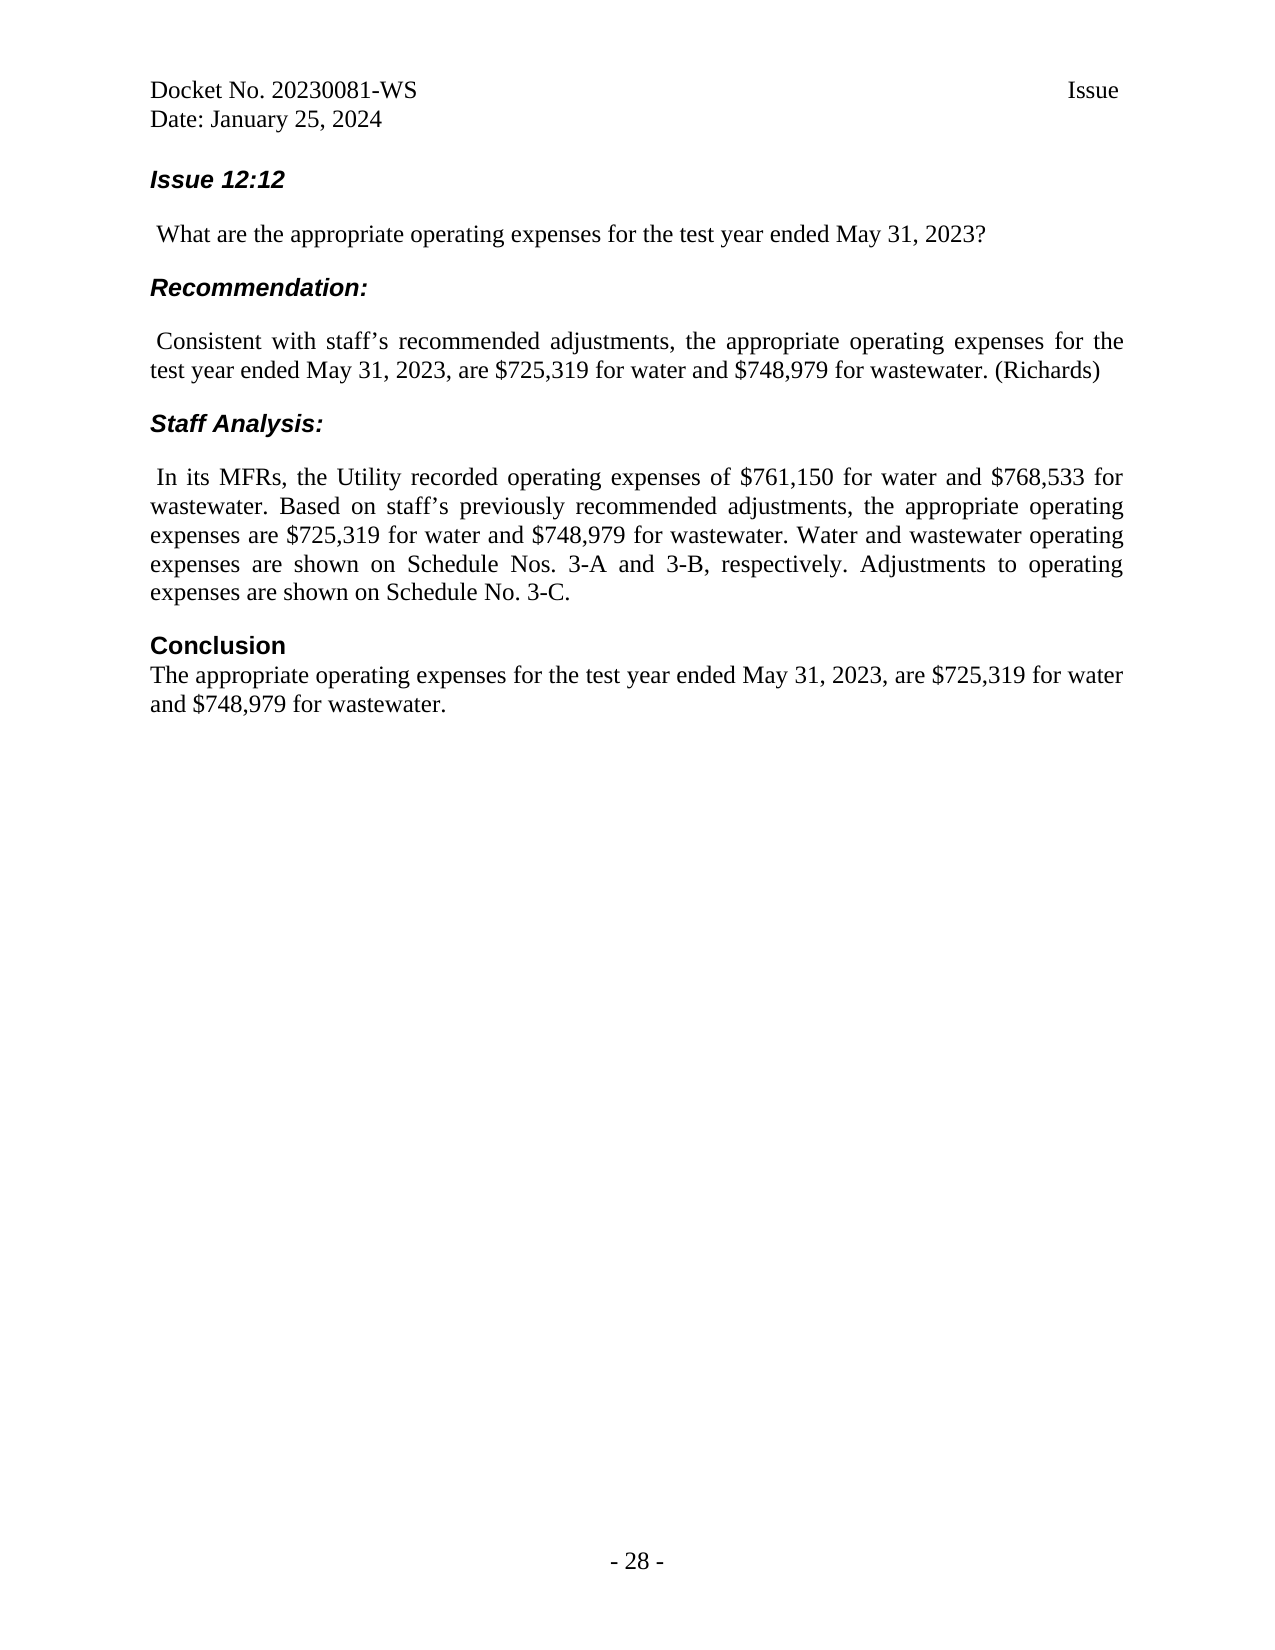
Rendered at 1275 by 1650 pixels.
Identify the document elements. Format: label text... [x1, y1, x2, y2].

subtitle Staff Analysis: [150, 409, 1125, 437]
text In its MFRs, the Utility recorded operating expenses of $761,150 for water and $768,533 for wastewater. Based on staff’s previously recommended adjustments, the appropriate operating expenses are $725,319 for water and $748,979 for wastewater. Water and wastewater operating expenses are shown on Schedule Nos. 3-A and 3-B, respectively. Adjustments to operating expenses are shown on Schedule No. 3-C. [150, 462, 1125, 606]
text Conclusion [150, 631, 1125, 660]
text What are the appropriate operating expenses for the test year ended May 31, 2023? [150, 219, 1125, 247]
text Consistent with staff’s recommended adjustments, the appropriate operating expenses for the test year ended May 31, 2023, are $725,319 for water and $748,979 for wastewater. (Richards) [150, 326, 1125, 384]
text The appropriate operating expenses for the test year ended May 31, 2023, are $725,319 for water and $748,979 for wastewater. [150, 660, 1125, 717]
subtitle Recommendation: [150, 272, 1125, 301]
